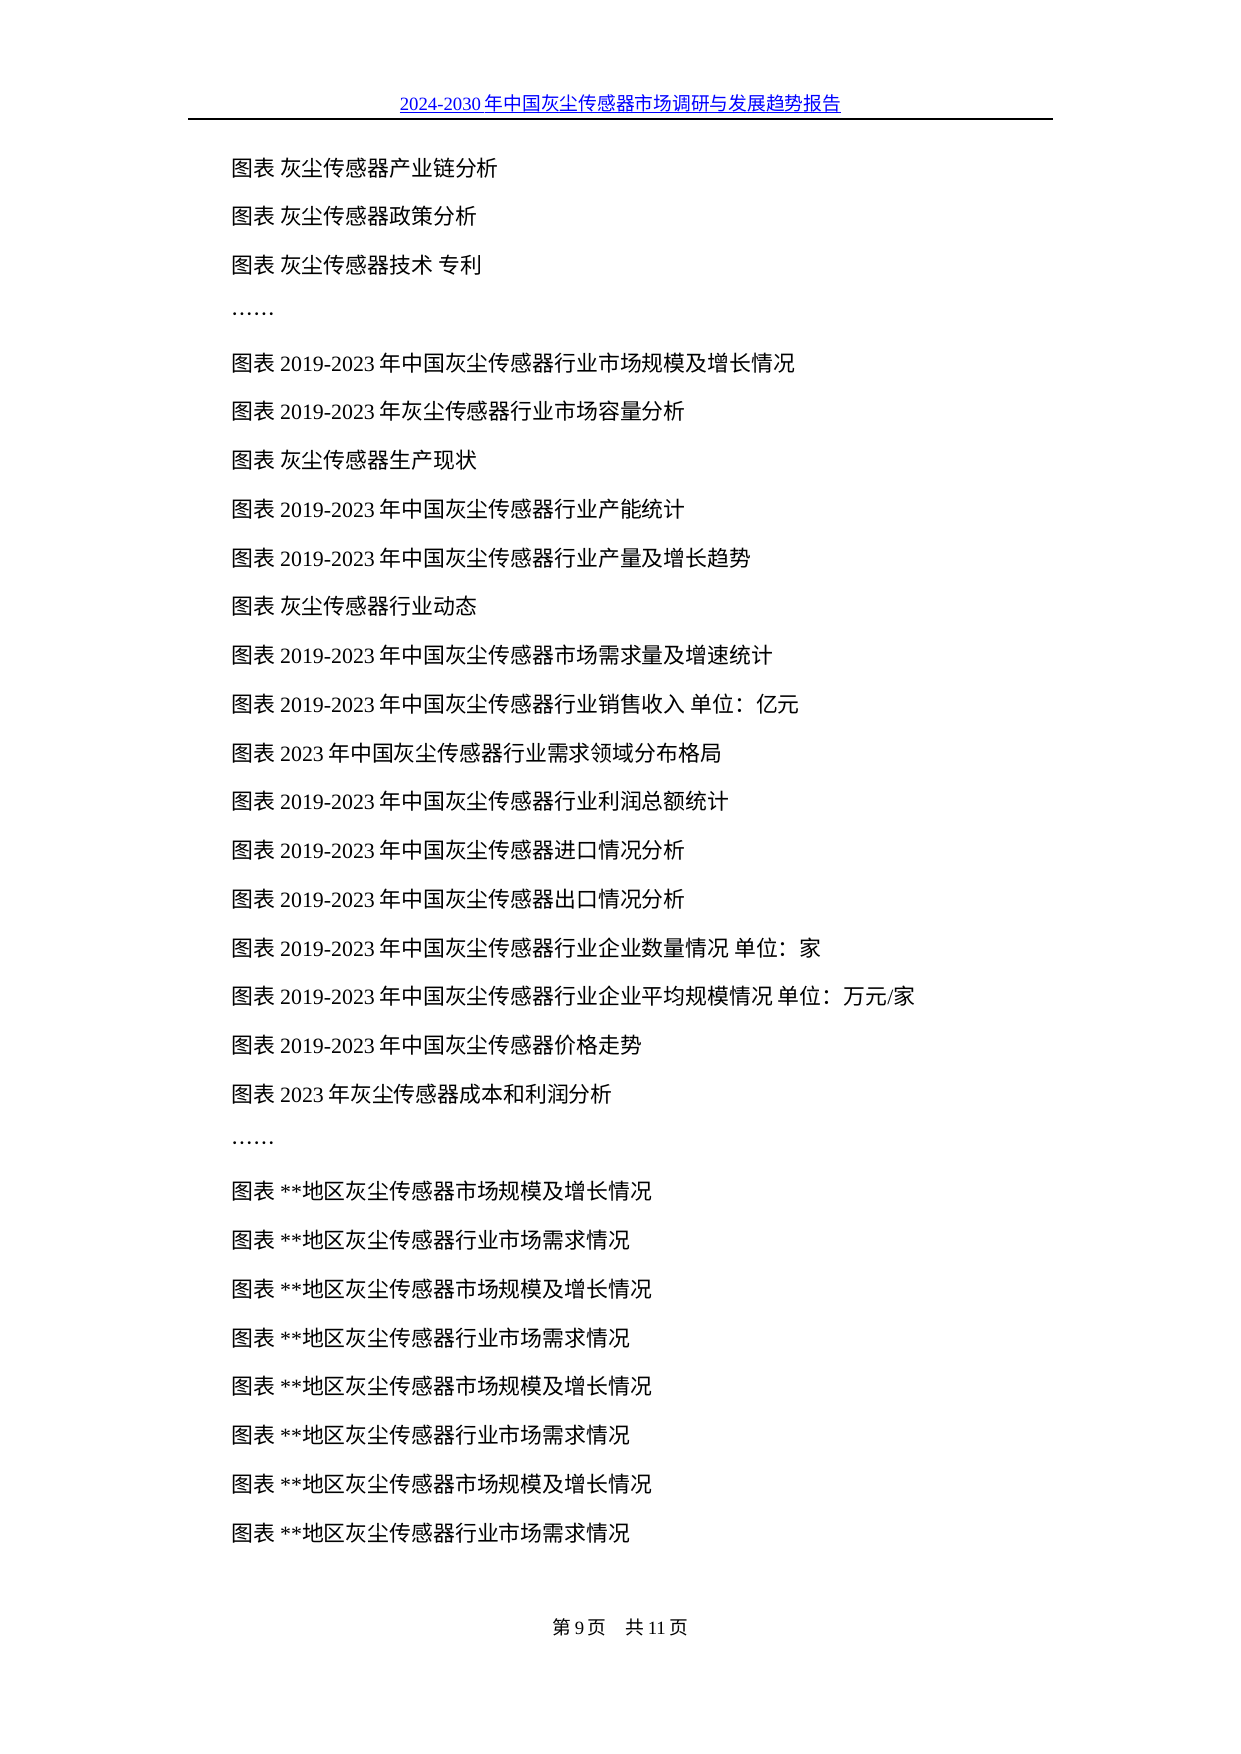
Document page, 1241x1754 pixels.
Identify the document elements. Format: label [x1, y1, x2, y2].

text [187, 150, 1053, 1548]
